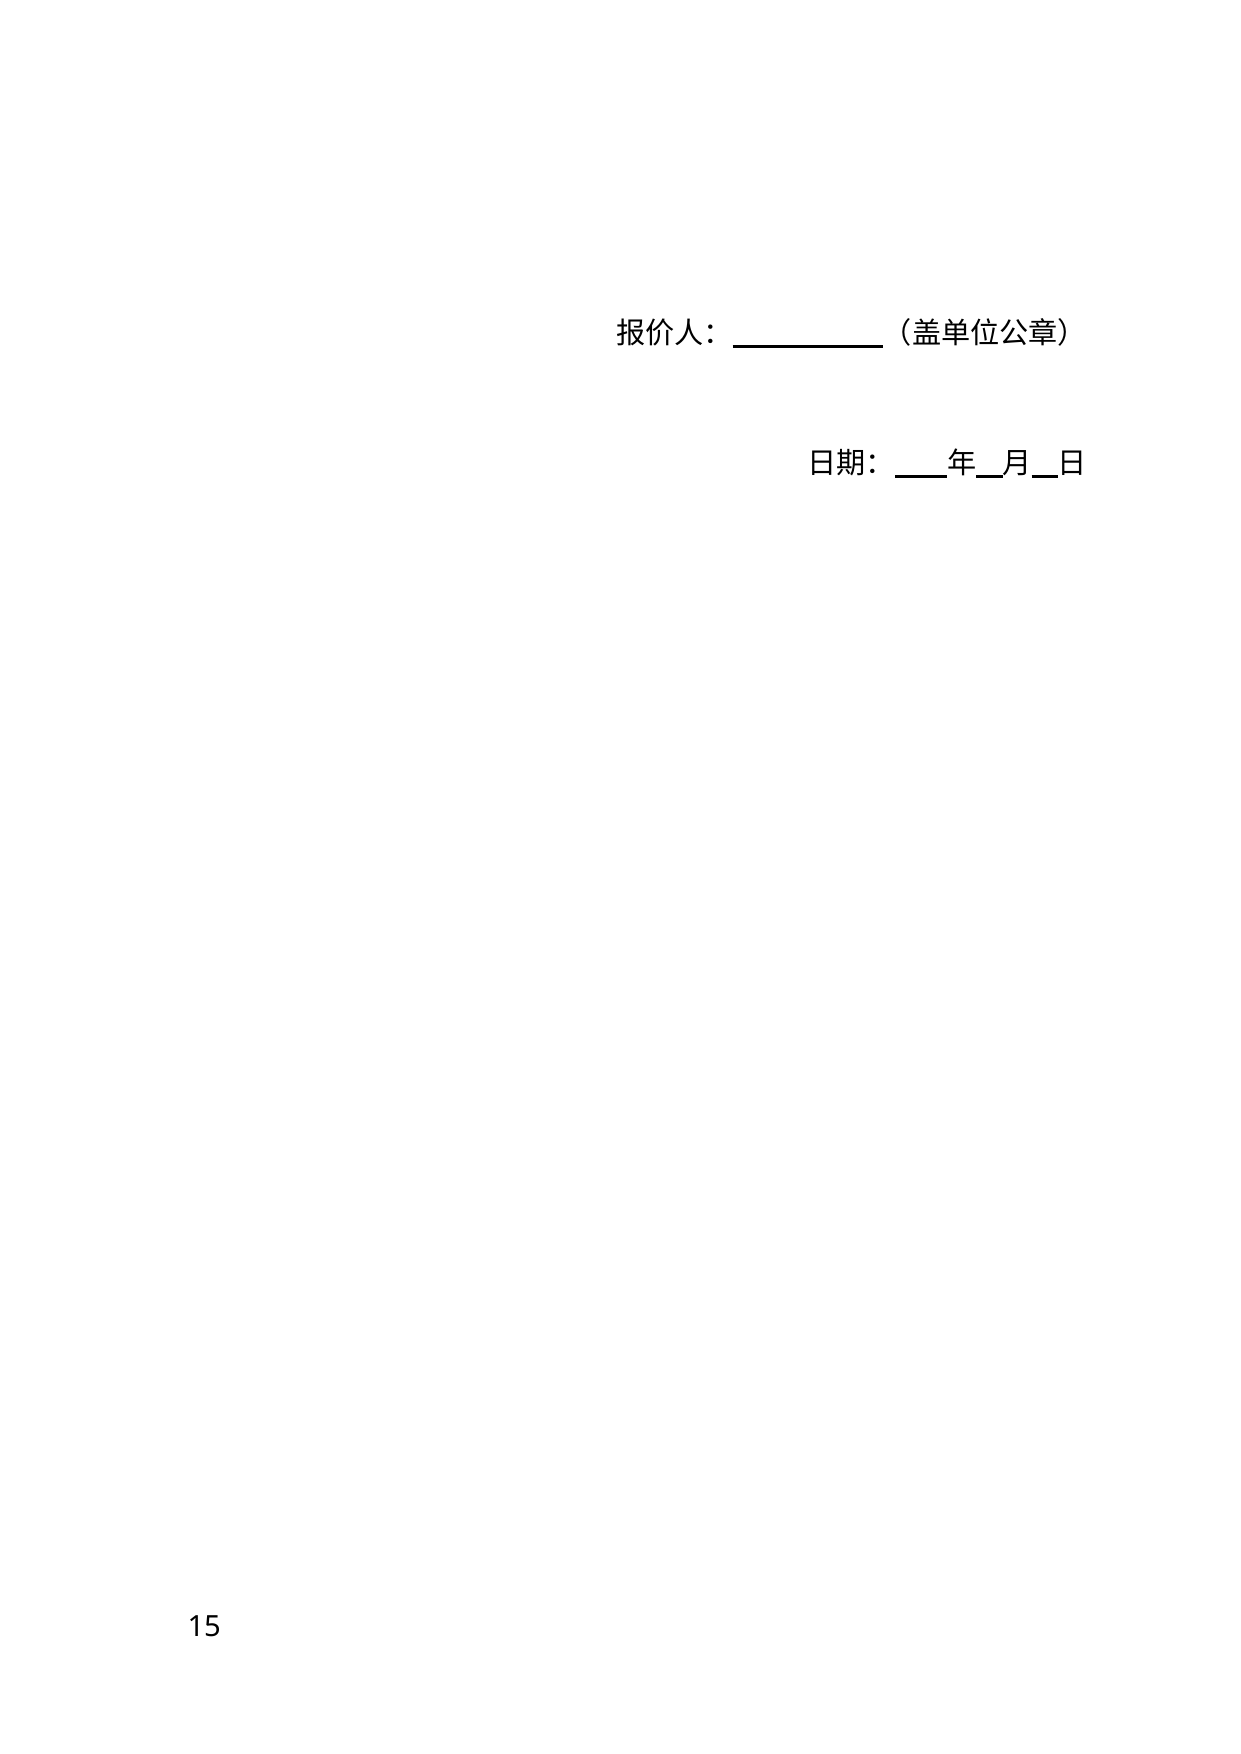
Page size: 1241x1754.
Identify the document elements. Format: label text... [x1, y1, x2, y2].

text 日期： 年 月 日 [165, 428, 1087, 493]
text 报价人： （盖单位公章） [165, 298, 1087, 363]
